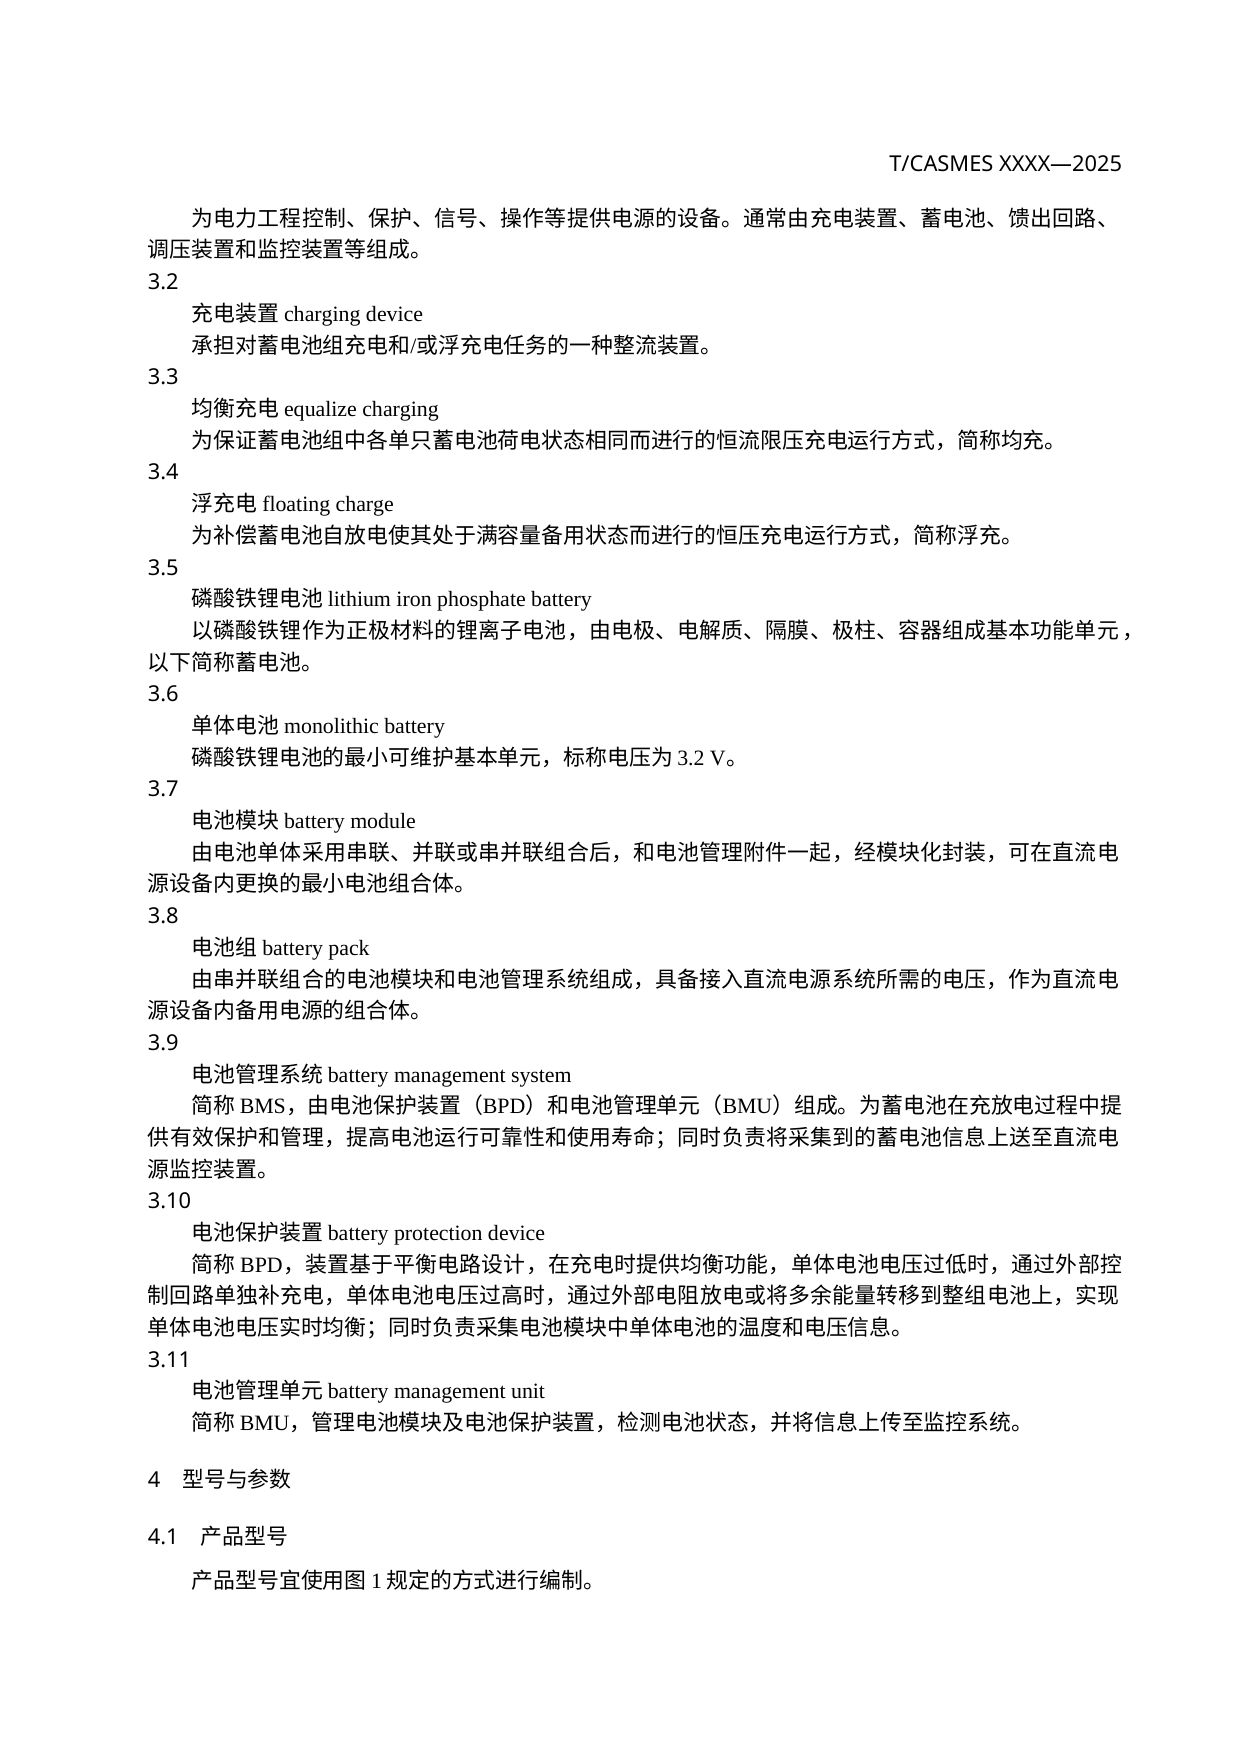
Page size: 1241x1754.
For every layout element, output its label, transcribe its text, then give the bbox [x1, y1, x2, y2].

text 磷酸铁锂电池 lithium iron phosphate battery [148, 549, 1122, 613]
text 单体电池 monolithic battery [148, 676, 1122, 740]
text 电池保护装置 battery protection device [148, 1183, 1122, 1247]
text 型号与参数 [148, 1462, 1122, 1494]
text 为电力工程控制、保护、信号、操作等提供电源的设备。通常由充电装置、蓄电池、馈出回路、调压装置和监控装置等组成。 [148, 201, 1122, 264]
text 简称BMS，由电池保护装置（BPD）和电池管理单元（BMU）组成。为蓄电池在充放电过程中提供有效保护和管理，提高电池运行可靠性和使用寿命；同时负责将采集到的蓄电池信息上送至直流电源监控装置。 [148, 1088, 1122, 1183]
text 电池管理系统 battery management system [148, 1025, 1122, 1088]
text 电池管理单元 battery management unit [148, 1342, 1122, 1405]
text 承担对蓄电池组充电和/或浮充电任务的一种整流装置。 [148, 328, 1122, 359]
text 由电池单体采用串联、并联或串并联组合后，和电池管理附件一起，经模块化封装，可在直流电源设备内更换的最小电池组合体。 [148, 835, 1122, 898]
text 由串并联组合的电池模块和电池管理系统组成，具备接入直流电源系统所需的电压，作为直流电源设备内备用电源的组合体。 [148, 962, 1122, 1025]
text 充电装置 charging device [148, 264, 1122, 328]
text 产品型号宜使用图1规定的方式进行编制。 [148, 1563, 1122, 1594]
text 磷酸铁锂电池的最小可维护基本单元，标称电压为3.2 V。 [148, 740, 1122, 771]
text 简称BMU，管理电池模块及电池保护装置，检测电池状态，并将信息上传至监控系统。 [148, 1405, 1122, 1437]
text 产品型号 [148, 1519, 1122, 1550]
text 均衡充电 equalize charging [148, 359, 1122, 423]
text 为补偿蓄电池自放电使其处于满容量备用状态而进行的恒压充电运行方式，简称浮充。 [148, 518, 1122, 549]
text 为保证蓄电池组中各单只蓄电池荷电状态相同而进行的恒流限压充电运行方式，简称均充。 [148, 423, 1122, 454]
text 电池模块 battery module [148, 771, 1122, 835]
text 以磷酸铁锂作为正极材料的锂离子电池，由电极、电解质、隔膜、极柱、容器组成基本功能单元，以下简称蓄电池。 [148, 613, 1122, 676]
text 浮充电 floating charge [148, 454, 1122, 518]
text 电池组 battery pack [148, 898, 1122, 962]
text 简称BPD，装置基于平衡电路设计，在充电时提供均衡功能，单体电池电压过低时，通过外部控制回路单独补充电，单体电池电压过高时，通过外部电阻放电或将多余能量转移到整组电池上，实现单体电池电压实时均衡；同时负责采集电池模块中单体电池的温度和电压信息。 [148, 1247, 1122, 1342]
